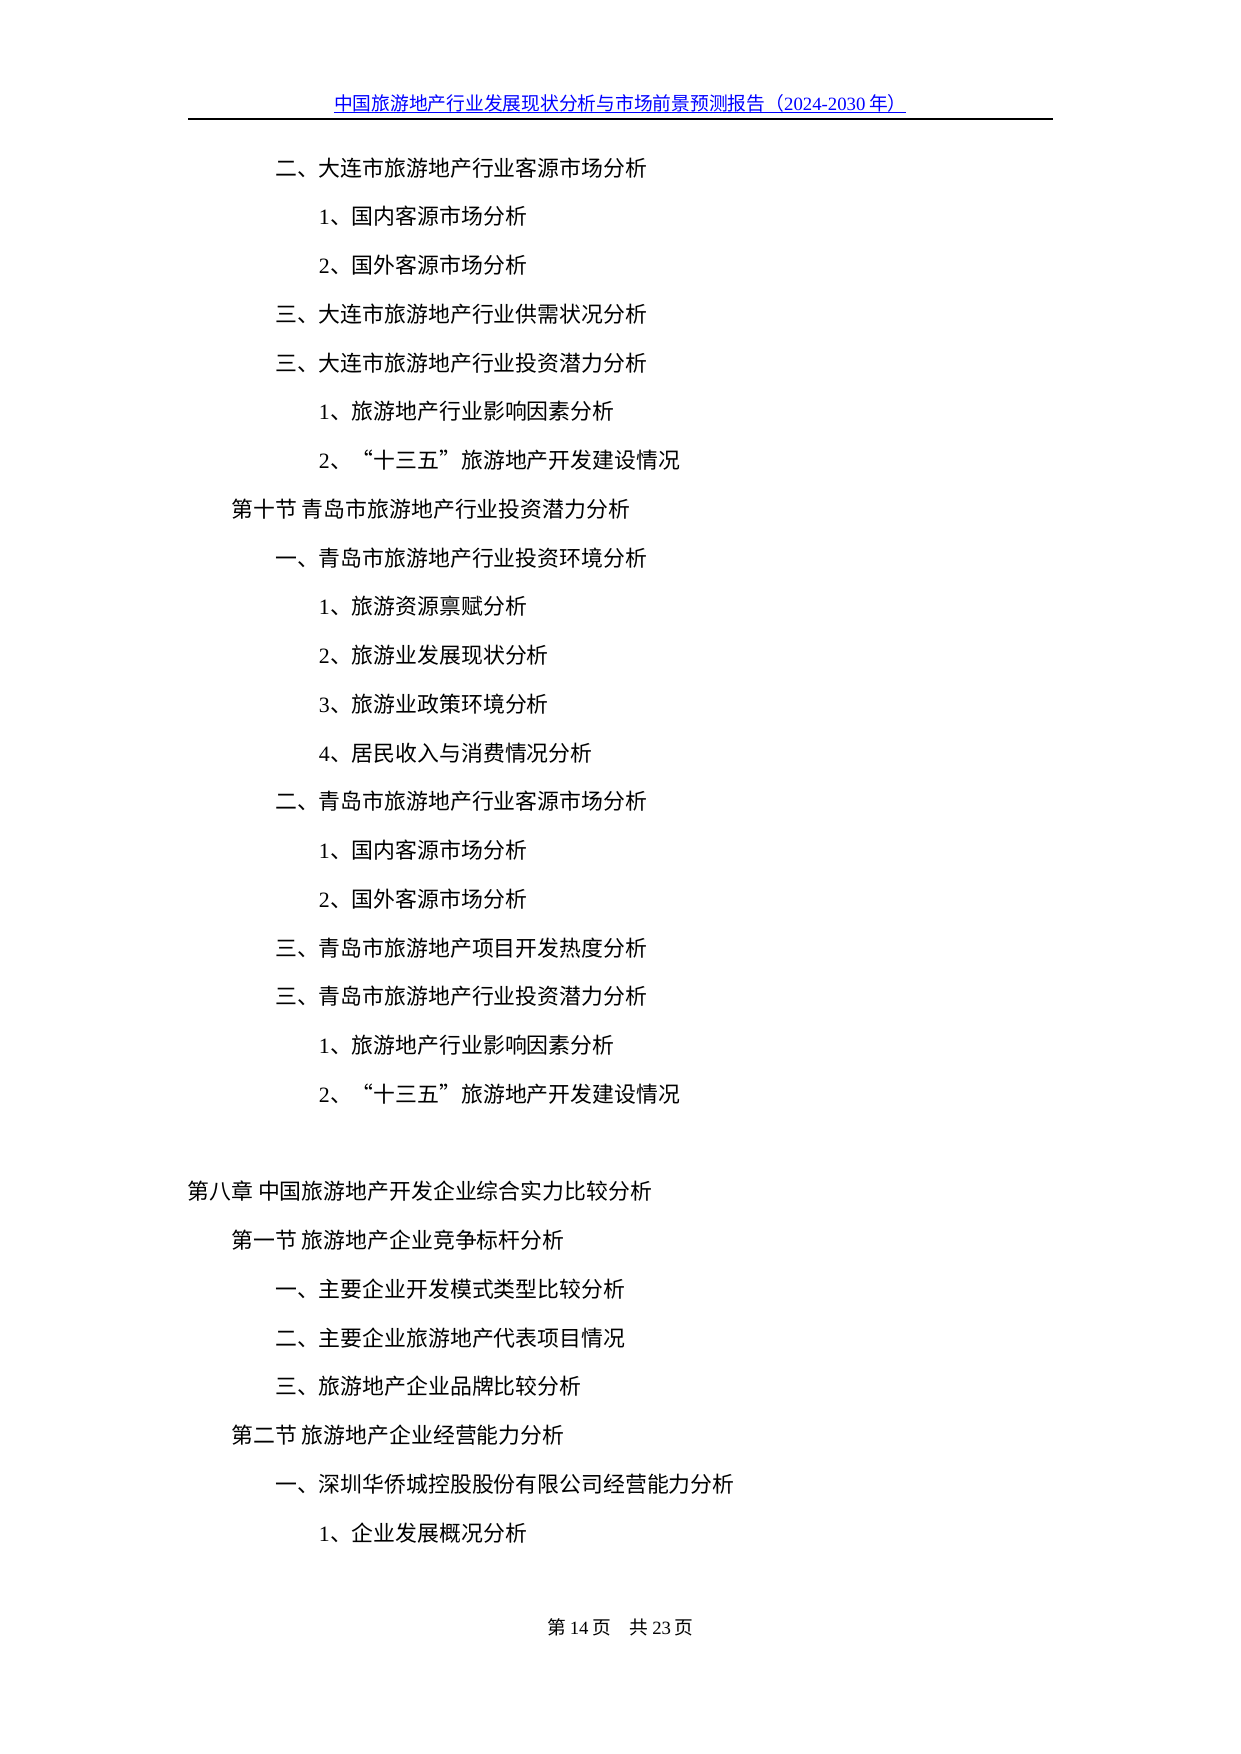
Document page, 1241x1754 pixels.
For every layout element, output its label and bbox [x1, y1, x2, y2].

text [187, 150, 1053, 1548]
